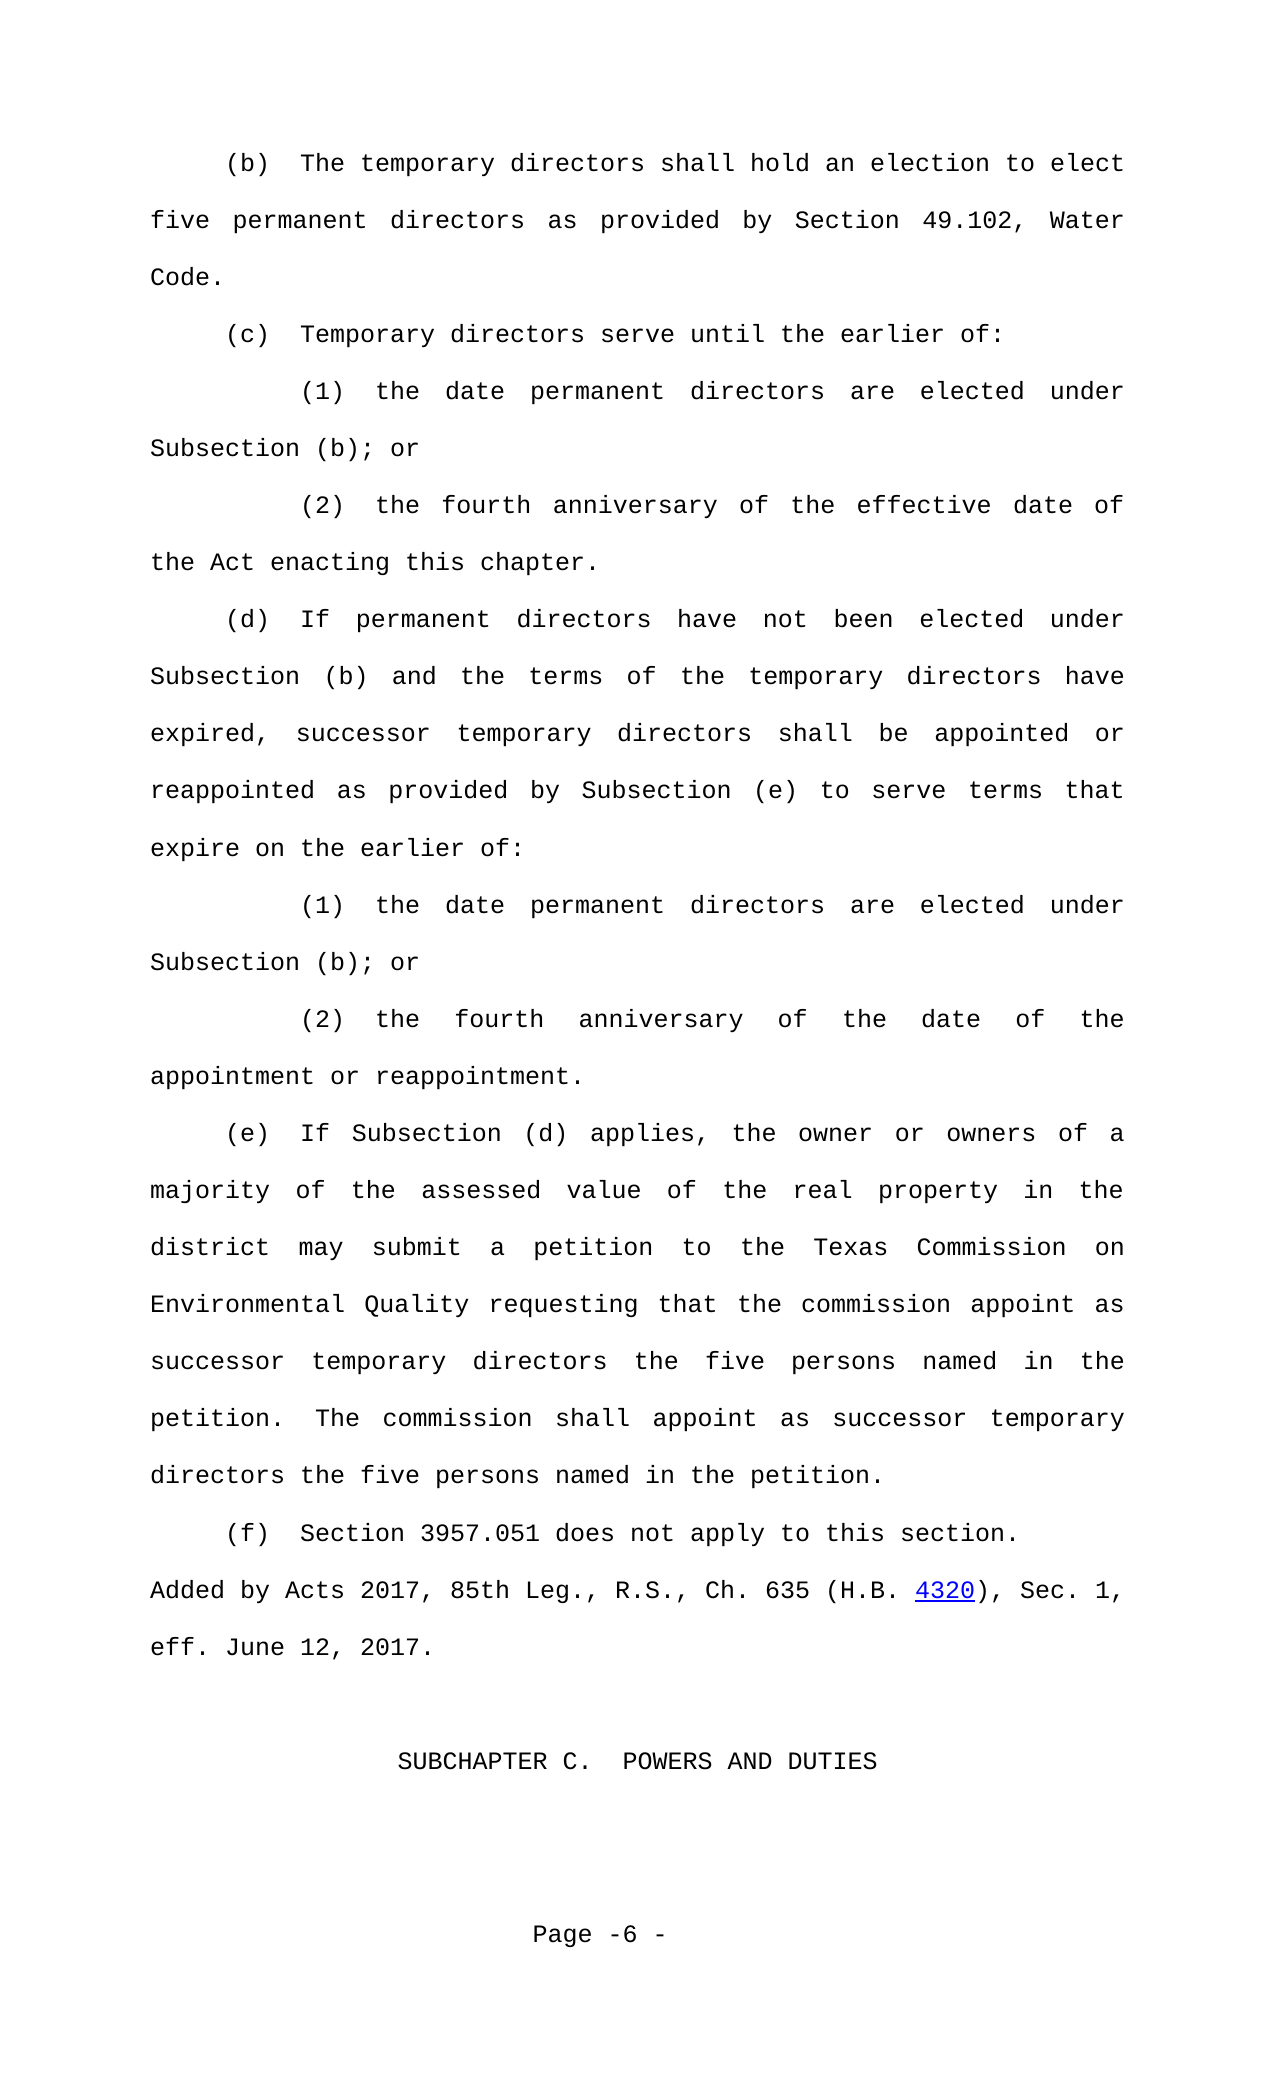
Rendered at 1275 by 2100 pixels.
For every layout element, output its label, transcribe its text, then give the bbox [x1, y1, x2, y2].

text (2) the fourth anniversary of the effective date of the Act enacting this chapter. [150, 492, 1125, 578]
text (b) The temporary directors shall hold an election to elect five permanent directors as provided by Section 49.102, Water Code. [150, 150, 1125, 293]
text (c) Temporary directors serve until the earlier of: [150, 321, 1125, 350]
text (e) If Subsection (d) applies, the owner or owners of a majority of the assessed value of the real property in the district may submit a petition to the Texas Commission on Environmental Quality requesting that the commission appoint as successor temporary directors the five persons named in the petition. The commission shall appoint as successor temporary directors the five persons named in the petition. [150, 1120, 1125, 1491]
text SUBCHAPTER C. POWERS AND DUTIES [150, 1748, 1125, 1777]
text Added by Acts 2017, 85th Leg., R.S., Ch. 635 (H.B. 4320), Sec. 1, eff. June 12, 2017. [150, 1577, 1125, 1663]
text (2) the fourth anniversary of the date of the appointment or reappointment. [150, 1006, 1125, 1092]
text (1) the date permanent directors are elected under Subsection (b); or [150, 892, 1125, 978]
text (d) If permanent directors have not been elected under Subsection (b) and the terms of the temporary directors have expired, successor temporary directors shall be appointed or reappointed as provided by Subsection (e) to serve terms that expire on the earlier of: [150, 607, 1125, 863]
text (1) the date permanent directors are elected under Subsection (b); or [150, 378, 1125, 464]
text (f) Section 3957.051 does not apply to this section. [150, 1520, 1125, 1548]
